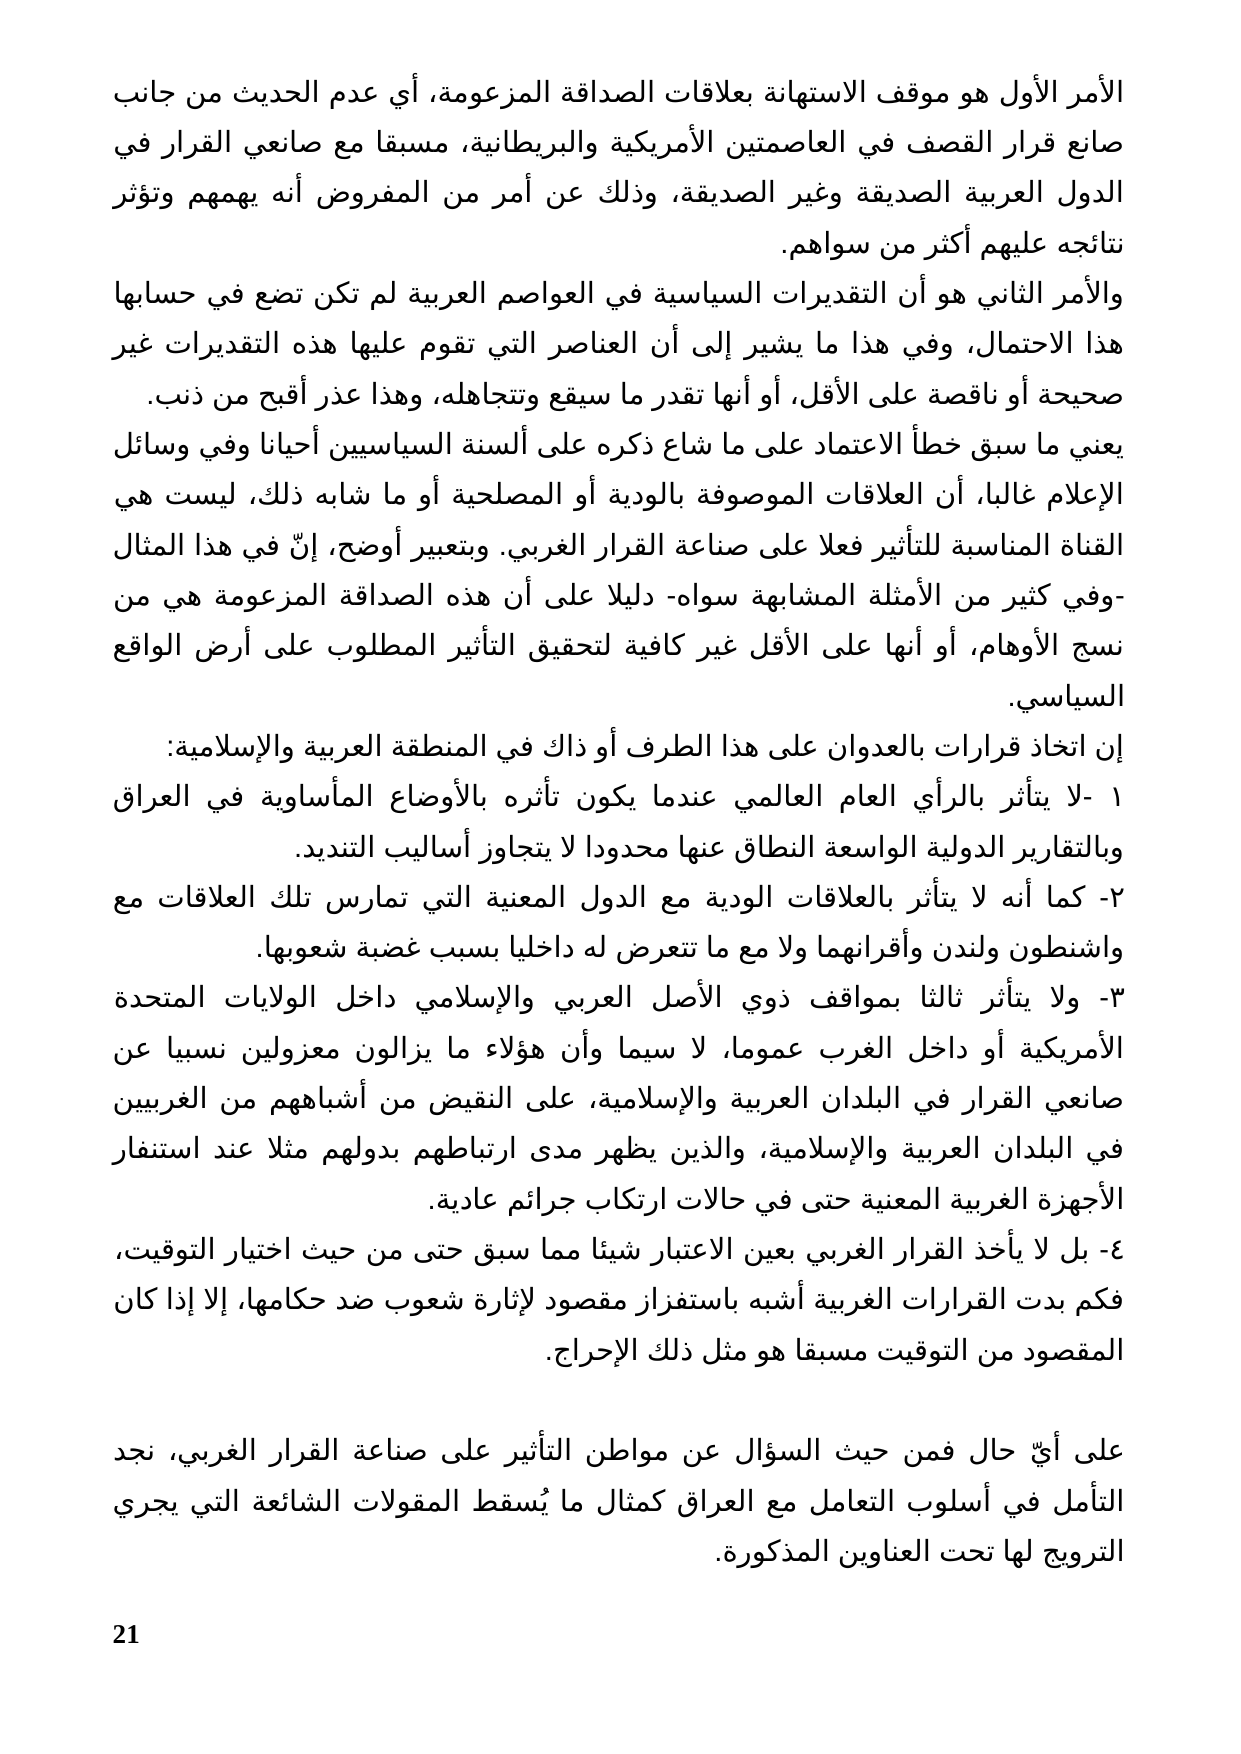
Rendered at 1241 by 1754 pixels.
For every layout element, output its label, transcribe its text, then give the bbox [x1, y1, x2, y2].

text ١- لا يتأثر بالرأي العام العالمي عندما يكون تأثره بالأوضاع المأساوية في العراق وبالتقارير الدولية الواسعة النطاق عنها محدودا لا يتجاوز أساليب التنديد. [112, 779, 1125, 863]
text والأمر الثاني هو أن التقديرات السياسية في العواصم العربية لم تكن تضع في حسابها هذا الاحتمال، وفي هذا ما يشير إلى أن العناصر التي تقوم عليها هذه التقديرات غير صحيحة أو ناقصة على الأقل، أو أنها تقدر ما سيقع وتتجاهله، وهذا عذر أقبح من ذنب. [112, 276, 1125, 410]
text ٤- بل لا يأخذ القرار الغربي بعين الاعتبار شيئا مما سبق حتى من حيث اختيار التوقيت، فكم بدت القرارات الغربية أشبه باستفزاز مقصود لإثارة شعوب ضد حكامها، إلا إذا كان المقصود من التوقيت مسبقا هو مثل ذلك الإحراج. [112, 1232, 1125, 1366]
text على أيّ حال فمن حيث السؤال عن مواطن التأثير على صناعة القرار الغربي، نجد التأمل في أسلوب التعامل مع العراق كمثال ما يُسقط المقولات الشائعة التي يجري الترويج لها تحت العناوين المذكورة. [112, 1433, 1125, 1567]
text ٣- ولا يتأثر ثالثا بمواقف ذوي الأصل العربي والإسلامي داخل الولايات المتحدة الأمريكية أو داخل الغرب عموما، لا سيما وأن هؤلاء ما يزالون معزولين نسبيا عن صانعي القرار في البلدان العربية والإسلامية، على النقيض من أشباههم من الغربيين في البلدان العربية والإسلامية، والذين يظهر مدى ارتباطهم بدولهم مثلا عند استنفار الأجهزة الغربية المعنية حتى في حالات ارتكاب جرائم عادية. [112, 981, 1125, 1215]
text إن اتخاذ قرارات بالعدوان على هذا الطرف أو ذاك في المنطقة العربية والإسلامية: [112, 729, 1125, 762]
text يعني ما سبق خطأ الاعتماد على ما شاع ذكره على ألسنة السياسيين أحيانا وفي وسائل الإعلام غالبا، أن العلاقات الموصوفة بالودية أو المصلحية أو ما شابه ذلك، ليست هي القناة المناسبة للتأثير فعلا على صناعة القرار الغربي. وبتعبير أوضح، إنّ في هذا المثال -وفي كثير من الأمثلة المشابهة سواه- دليلا على أن هذه الصداقة المزعومة هي من نسج الأوهام، أو أنها على الأقل غير كافية لتحقيق التأثير المطلوب على أرض الواقع السياسي. [112, 427, 1125, 712]
text ٢- كما أنه لا يتأثر بالعلاقات الودية مع الدول المعنية التي تمارس تلك العلاقات مع واشنطون ولندن وأقرانهما ولا مع ما تتعرض له داخليا بسبب غضبة شعوبها. [112, 880, 1125, 964]
text الأمر الأول هو موقف الاستهانة بعلاقات الصداقة المزعومة، أي عدم الحديث من جانب صانع قرار القصف في العاصمتين الأمريكية والبريطانية، مسبقا مع صانعي القرار في الدول العربية الصديقة وغير الصديقة، وذلك عن أمر من المفروض أنه يهمهم وتؤثر نتائجه عليهم أكثر من سواهم. [112, 75, 1125, 259]
